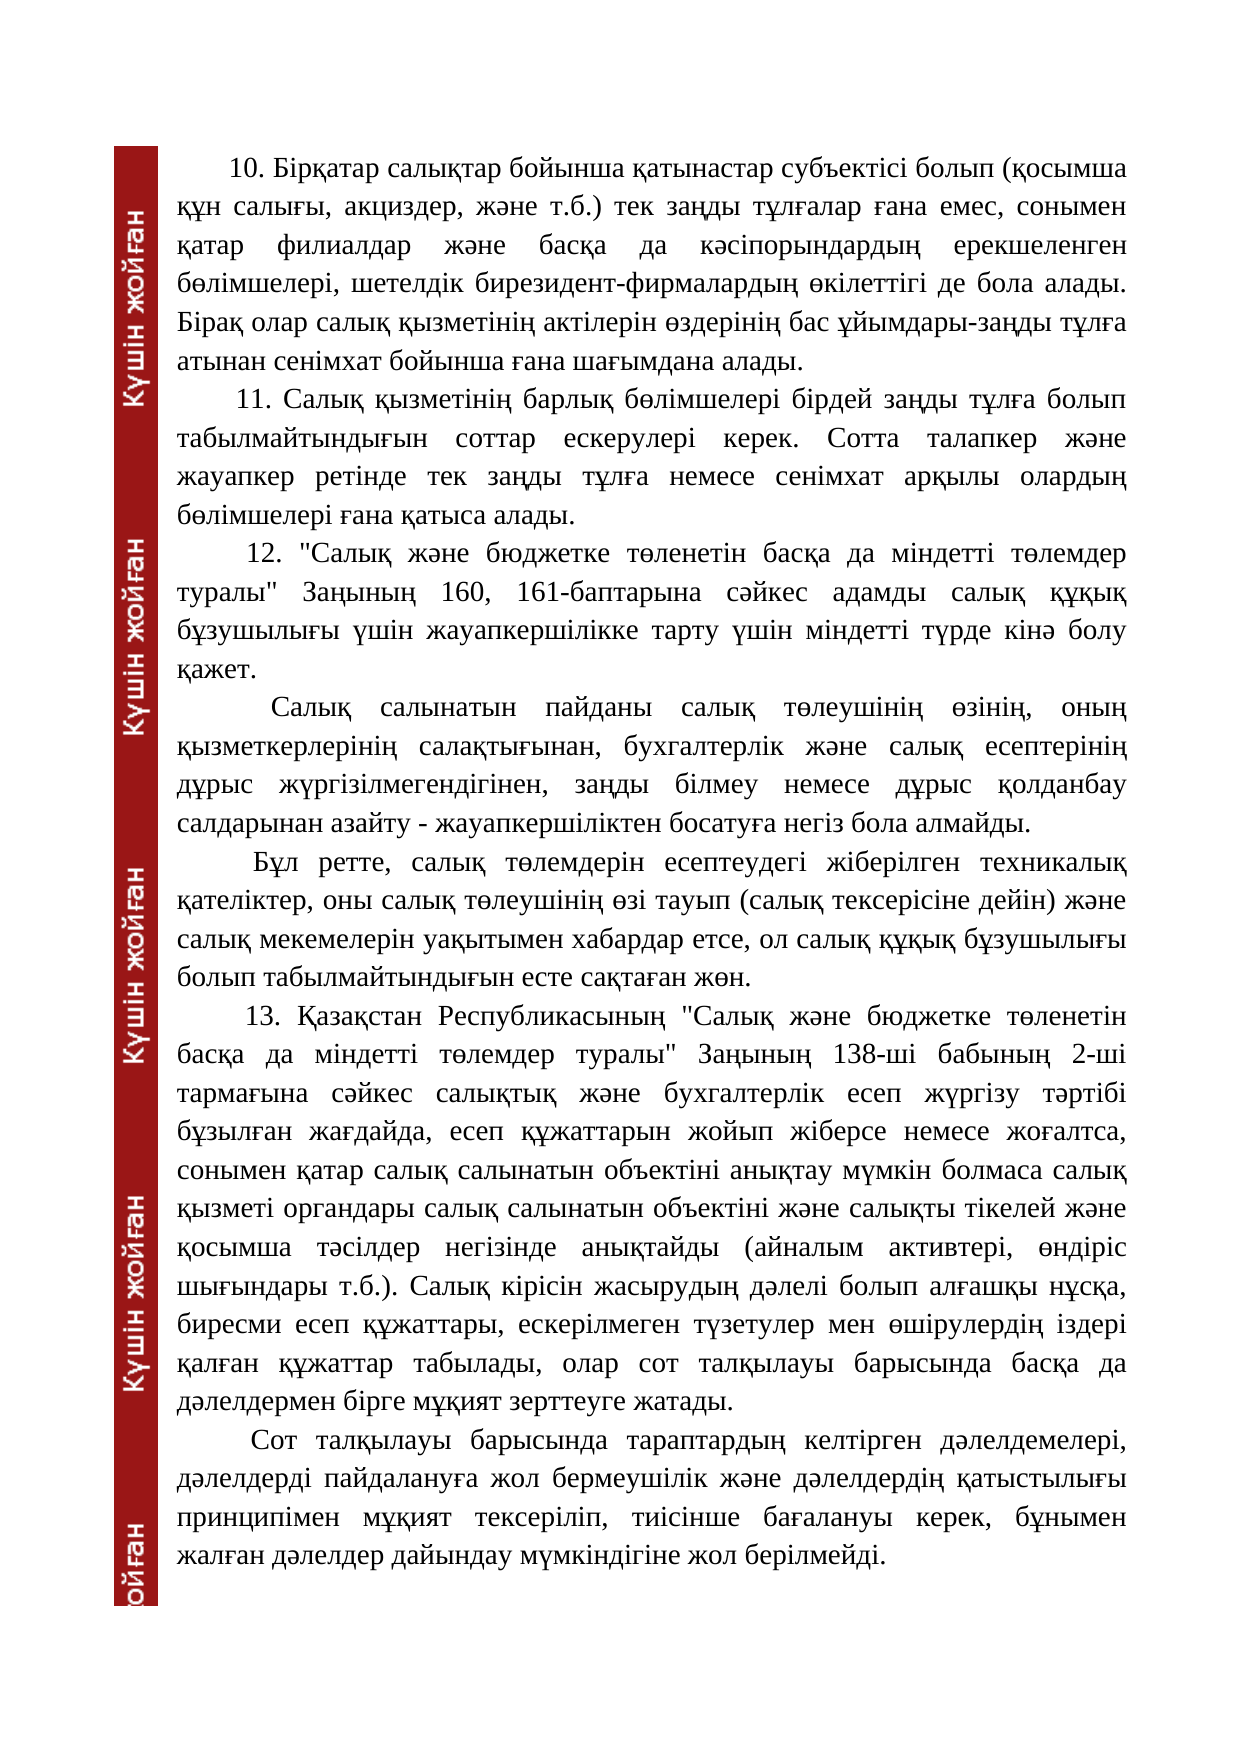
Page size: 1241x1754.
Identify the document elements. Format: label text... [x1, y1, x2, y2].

text Бұл ретте, салық төлемдерін есептеудегі жіберілген техникалық қателіктер, оны салық төлеушінің өзі тауып (салық тексерісіне дейін) және салық мекемелерін уақытымен хабардар етсе, ол салық құқық бұзушылығы болып табылмайтындығын есте сақтаған жөн. [112, 844, 1128, 993]
picture [114, 1417, 158, 1422]
text Сот талқылауы барысында тараптардың келтірген дәлелдемелері, дәлелдерді пайдалануға жол бермеушілік және дәлелдердің қатыстылығы принципімен мұқият тексеріліп, тиісінше бағалануы керек, бұнымен жалған дәлелдер дайындау мүмкіндігіне жол берілмейді. [112, 1422, 1128, 1571]
text 13. Қазақстан Республикасының "Салық және бюджетке төленетін басқа да міндетті төлемдер туралы" Заңының 138-ші бабының 2-ші тармағына сәйкес салықтық және бухгалтерлік есеп жүргізу тәртібі бұзылған жағдайда, есеп құжаттарын жойып жіберсе немесе жоғалтса, сонымен қатар салық салынатын объектіні анықтау мүмкін болмаса салық қызметі органдары салық салынатын объектіні және салықты тікелей және қосымша тәсілдер негізінде анықтайды (айналым активтері, өндіріс шығындары т.б.). Салық кірісін жасырудың дәлелі болып алғашқы нұсқа, биресми есеп құжаттары, ескерілмеген түзетулер мен өшірулердің іздері қалған құжаттар табылады, олар сот талқылауы барысында басқа да дәлелдермен бірге мұқият зерттеуге жатады. [112, 998, 1128, 1417]
picture [114, 839, 158, 844]
picture [114, 1571, 158, 1606]
text Салық салынатын пайданы салық төлеушінің өзінің, оның қызметкерлерінің салақтығынан, бухгалтерлік және салық есептерінің дұрыс жүргізілмегендігінен, заңды білмеу немесе дұрыс қолданбау салдарынан азайту - жауапкершіліктен босатуға негіз бола алмайды. [112, 689, 1128, 839]
text 12. "Салық және бюджетке төленетін басқа да міндетті төлемдер туралы" Заңының 160, 161-баптарына сәйкес адамды салық құқық бұзушылығы үшін жауапкершілікке тарту үшін міндетті түрде кінә болу қажет. [112, 535, 1128, 684]
picture [114, 684, 158, 689]
text 11. Салық қызметінің барлық бөлімшелері бірдей заңды тұлға болып табылмайтындығын соттар ескерулері керек. Сотта талапкер және жауапкер ретінде тек заңды тұлға немесе сенімхат арқылы олардың бөлімшелері ғана қатыса алады. [112, 381, 1128, 530]
picture [114, 376, 158, 381]
picture [114, 146, 158, 150]
picture [114, 993, 158, 998]
text 10. Бірқатар салықтар бойынша қатынастар субъектісі болып (қосымша құн салығы, акциздер, және т.б.) тек заңды тұлғалар ғана емес, сонымен қатар филиалдар және басқа да кәсіпорындардың ерекшеленген бөлімшелері, шетелдік бирезидент-фирмалардың өкілеттігі де бола алады. Бірақ олар салық қызметінің актілерін өздерінің бас ұйымдары-заңды тұлға атынан сенімхат бойынша ғана шағымдана алады. [112, 150, 1128, 376]
picture [114, 530, 158, 535]
